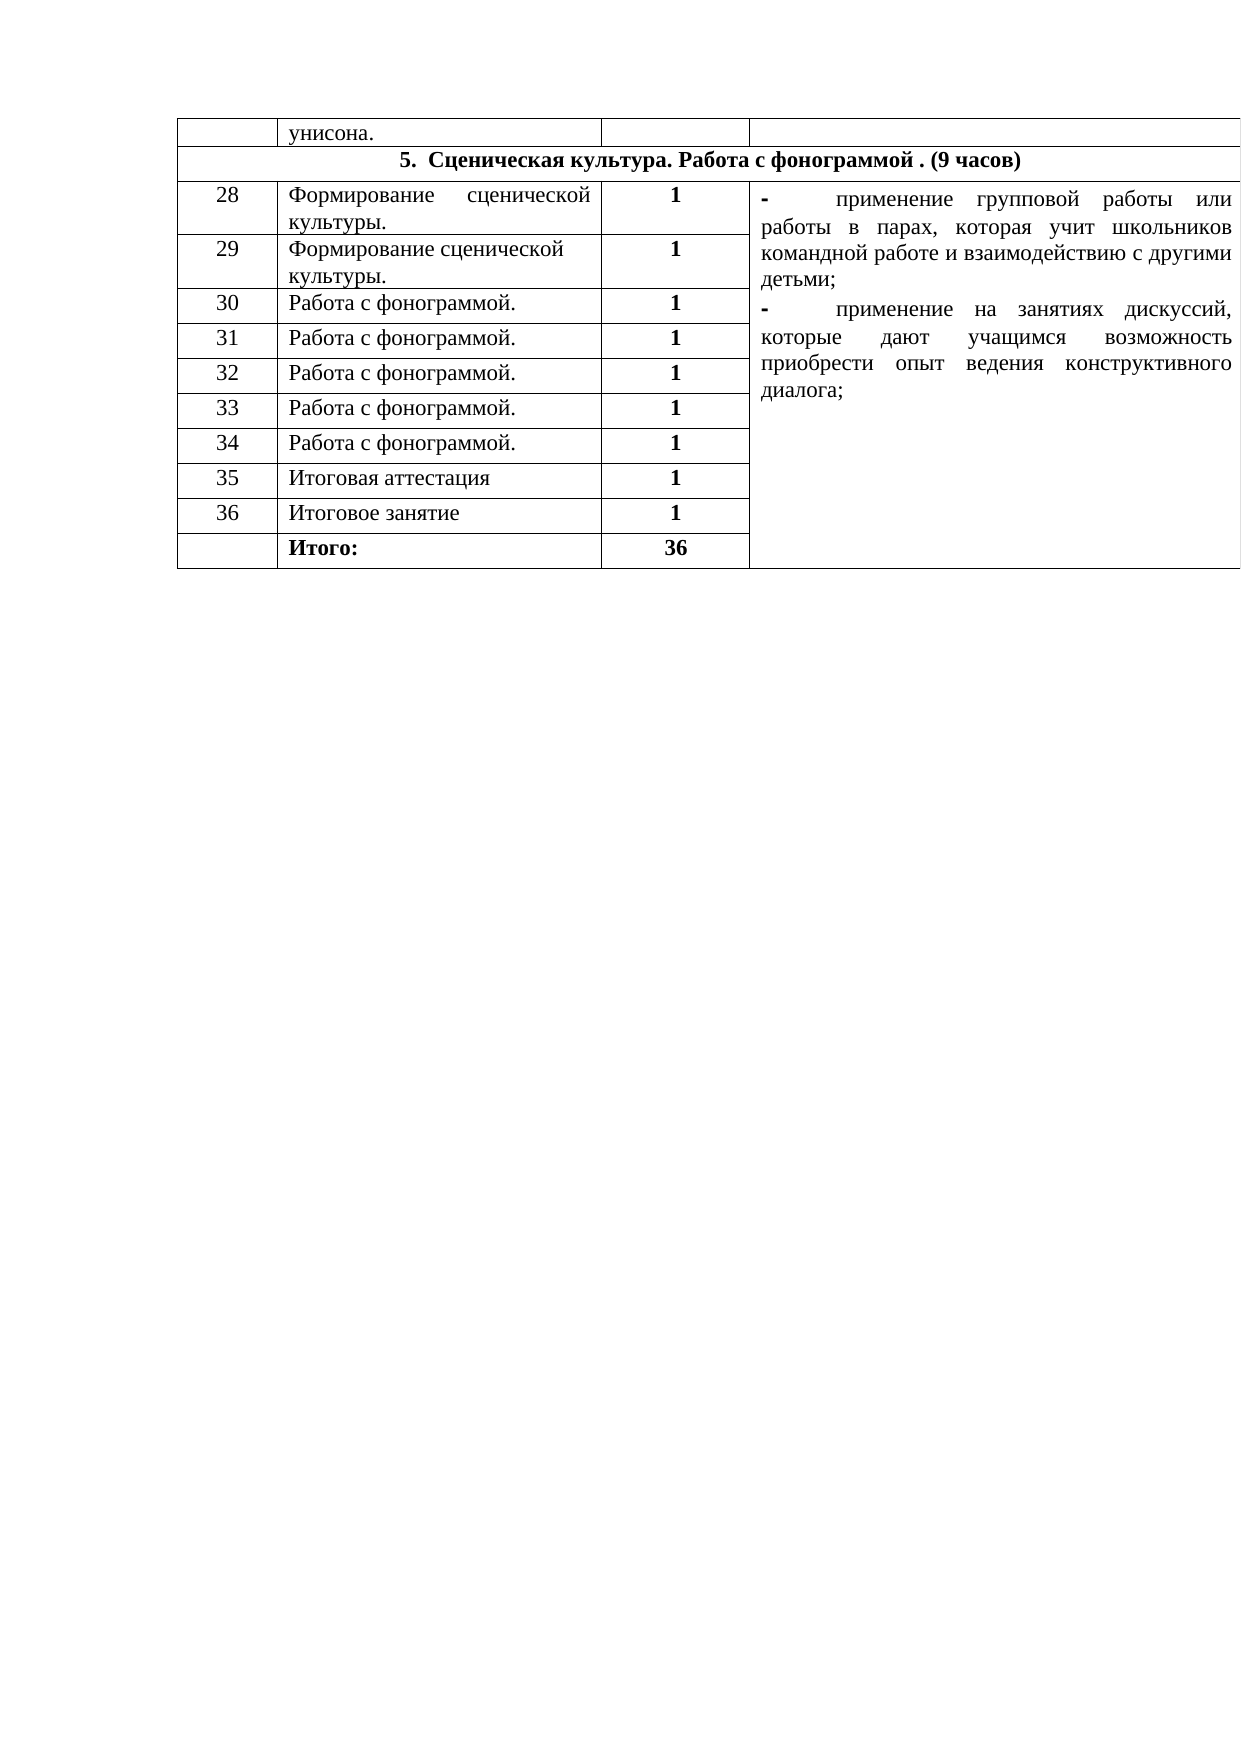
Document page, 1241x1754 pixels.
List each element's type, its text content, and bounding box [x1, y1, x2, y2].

table_cell 1 [602, 119, 749, 146]
table_cell Работа с фонограммой. [278, 324, 601, 358]
table_cell 31 [178, 324, 277, 358]
table_cell 33 [178, 394, 277, 428]
table_cell 1 [602, 359, 749, 393]
table_cell Итоговое занятие [278, 499, 601, 533]
table_cell Работа с фонограммой. [278, 394, 601, 428]
table_cell Итого: [278, 534, 601, 568]
table_cell Работа с фонограммой. [278, 359, 601, 393]
table_cell 1 [602, 289, 749, 323]
table_cell 36 [178, 499, 277, 533]
table_cell 5. Сценическая культура. Работа с фонограммой . (9 часов) [178, 147, 1240, 181]
table_cell 29 [178, 235, 277, 288]
table_cell 34 [178, 429, 277, 463]
table_cell Работа с фонограммой. [278, 429, 601, 463]
table_cell 30 [178, 289, 277, 323]
table_cell Итоговая аттестация [278, 464, 601, 498]
table_cell 1 [602, 429, 749, 463]
table_cell 1 [602, 464, 749, 498]
table_cell [178, 534, 277, 568]
table_cell Формирование сценической культуры. [278, 182, 601, 234]
table_cell применение групповой работы или работы в парах, которая учит школьников командной работе и взаимодействию с другими детьми; применение на занятиях дискуссий, которые дают учащимся возможность приобрести опыт ведения конструктивного диалога; [750, 182, 1240, 568]
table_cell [278, 119, 601, 146]
table_cell 1 [602, 394, 749, 428]
table_cell 1 [602, 182, 749, 234]
table_cell 32 [178, 359, 277, 393]
table_cell 36 [602, 534, 749, 568]
table_cell 1 [602, 235, 749, 288]
table_cell 1 [602, 324, 749, 358]
table_cell 1 [602, 499, 749, 533]
table_cell 35 [178, 464, 277, 498]
table_cell Работа с фонограммой. [278, 289, 601, 323]
table_cell Формирование сценической культуры. [278, 235, 601, 288]
table_cell 27 [178, 119, 277, 146]
table_cell 28 [178, 182, 277, 234]
